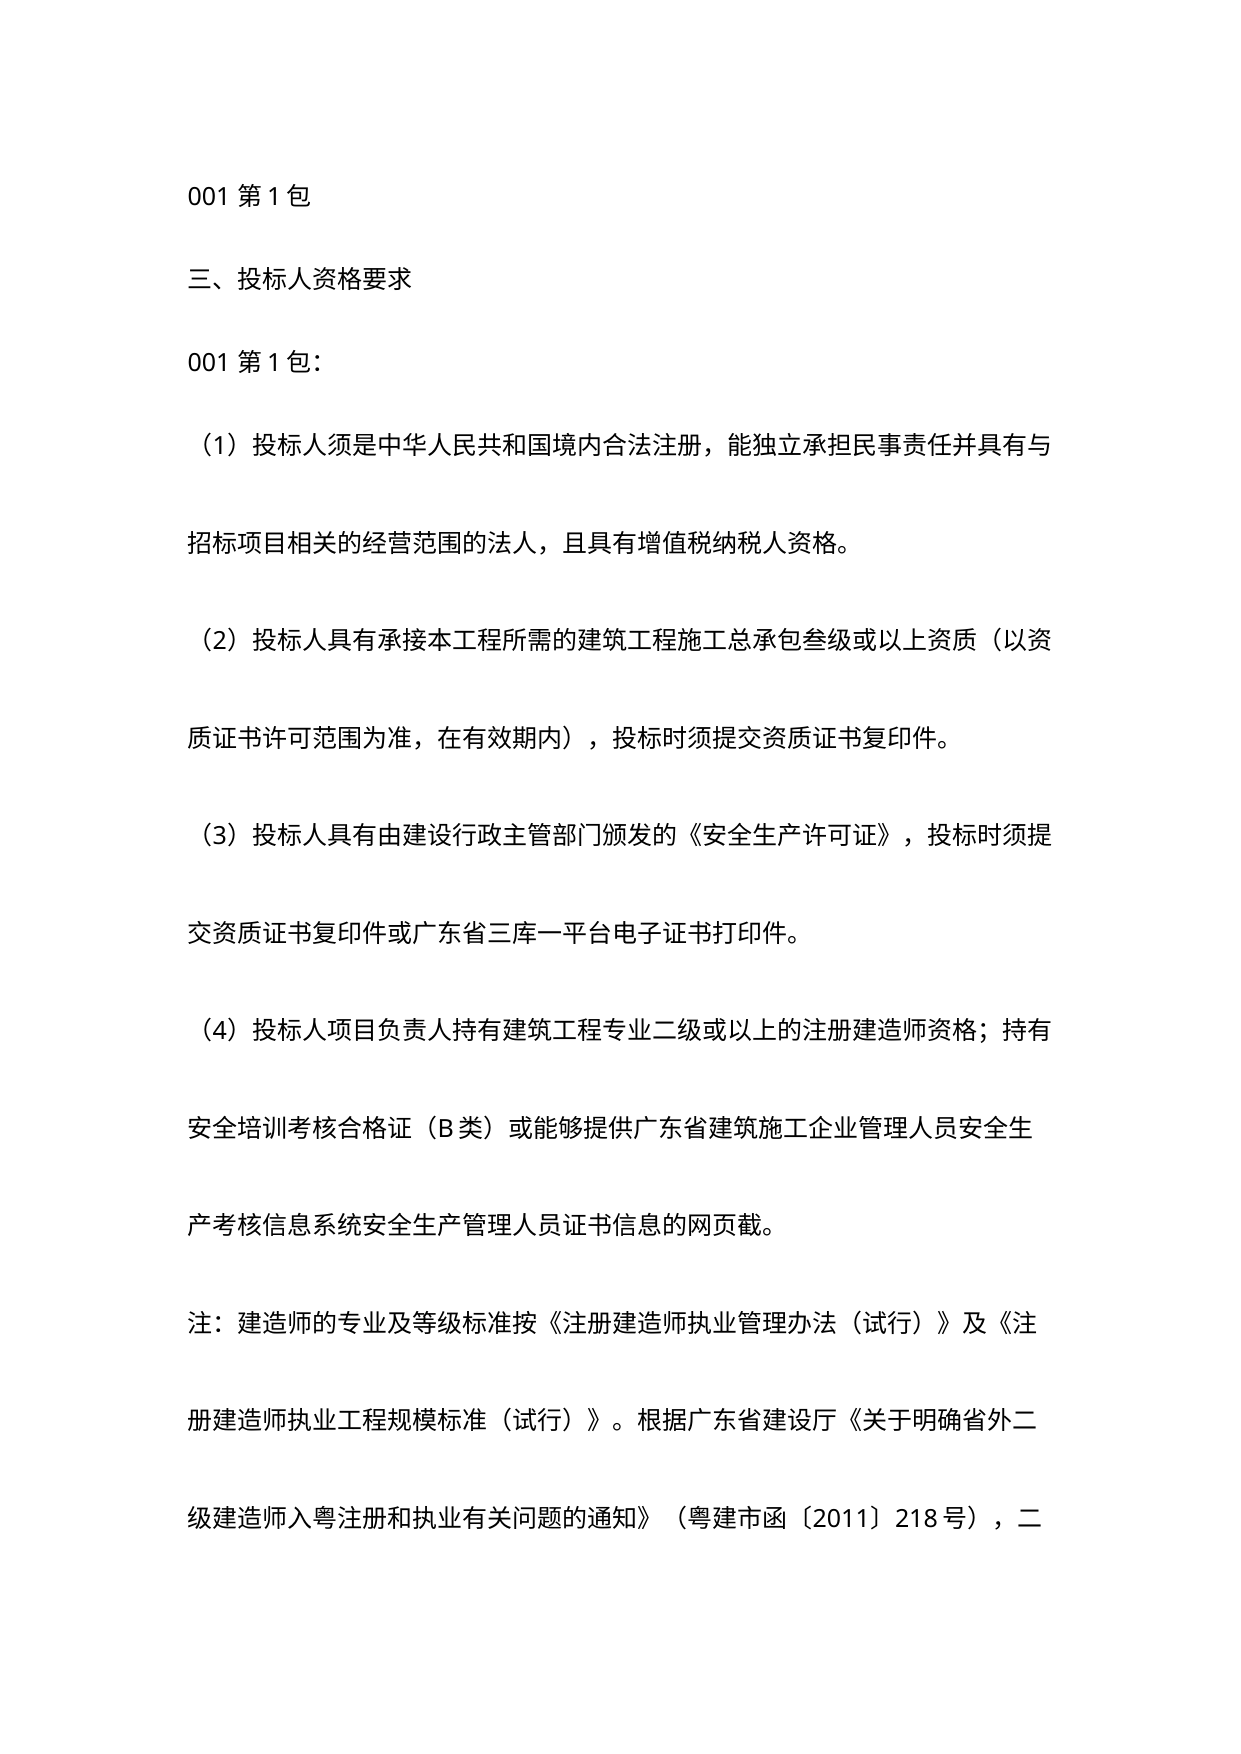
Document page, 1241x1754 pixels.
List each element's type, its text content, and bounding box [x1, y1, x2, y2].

text 001 第1包： [187, 328, 1053, 393]
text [187, 411, 1053, 1549]
text 三、投标人资格要求 [187, 245, 1053, 310]
text 001 第1包 [187, 162, 1053, 227]
